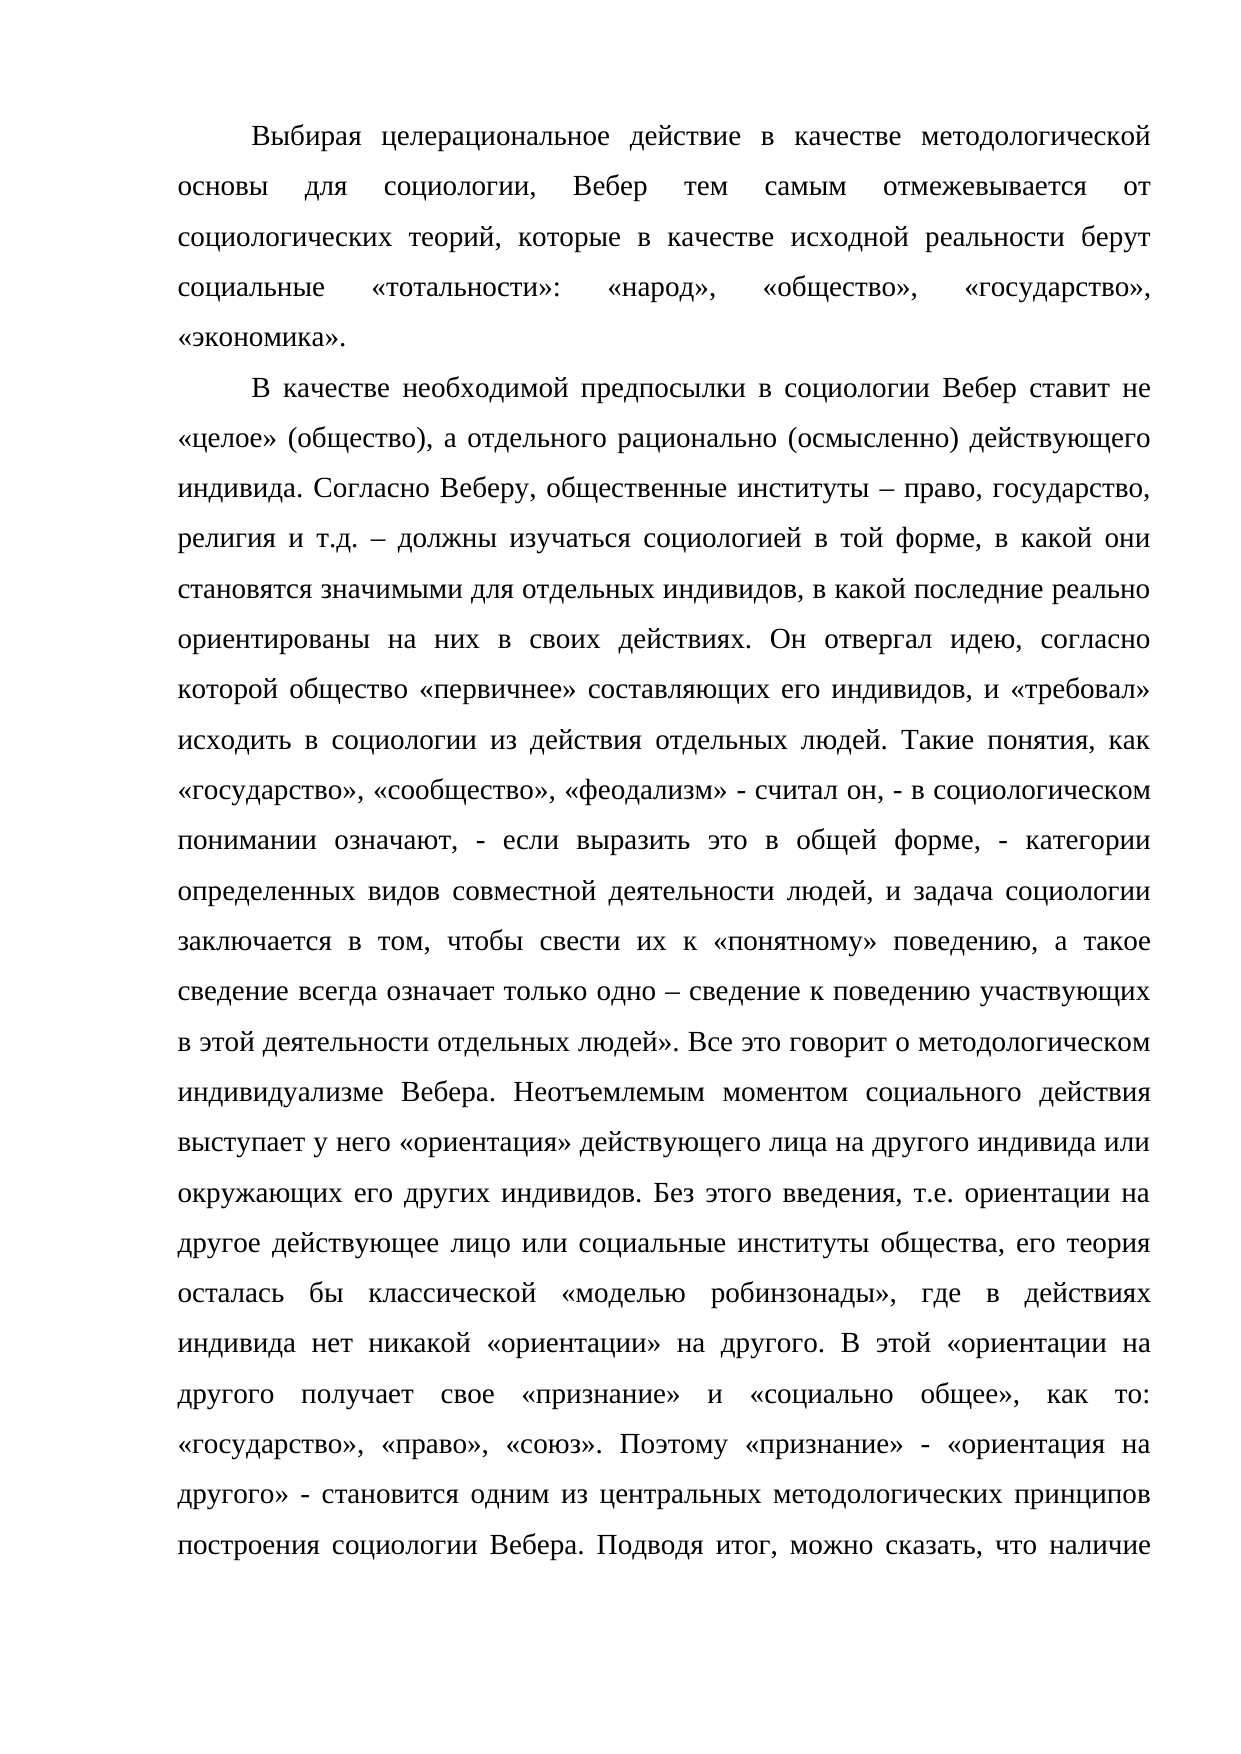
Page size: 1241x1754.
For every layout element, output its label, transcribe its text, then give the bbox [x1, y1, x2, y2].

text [177, 370, 1152, 1560]
text Выбирая целерациональное действие в качестве методологической основы для социологии, Вебер тем самым отмежевывается от социологических теорий, которые в качестве исходной реальности берут социальные «тотальности»: «народ», «общество», «государство», «экономика». [177, 118, 1152, 353]
